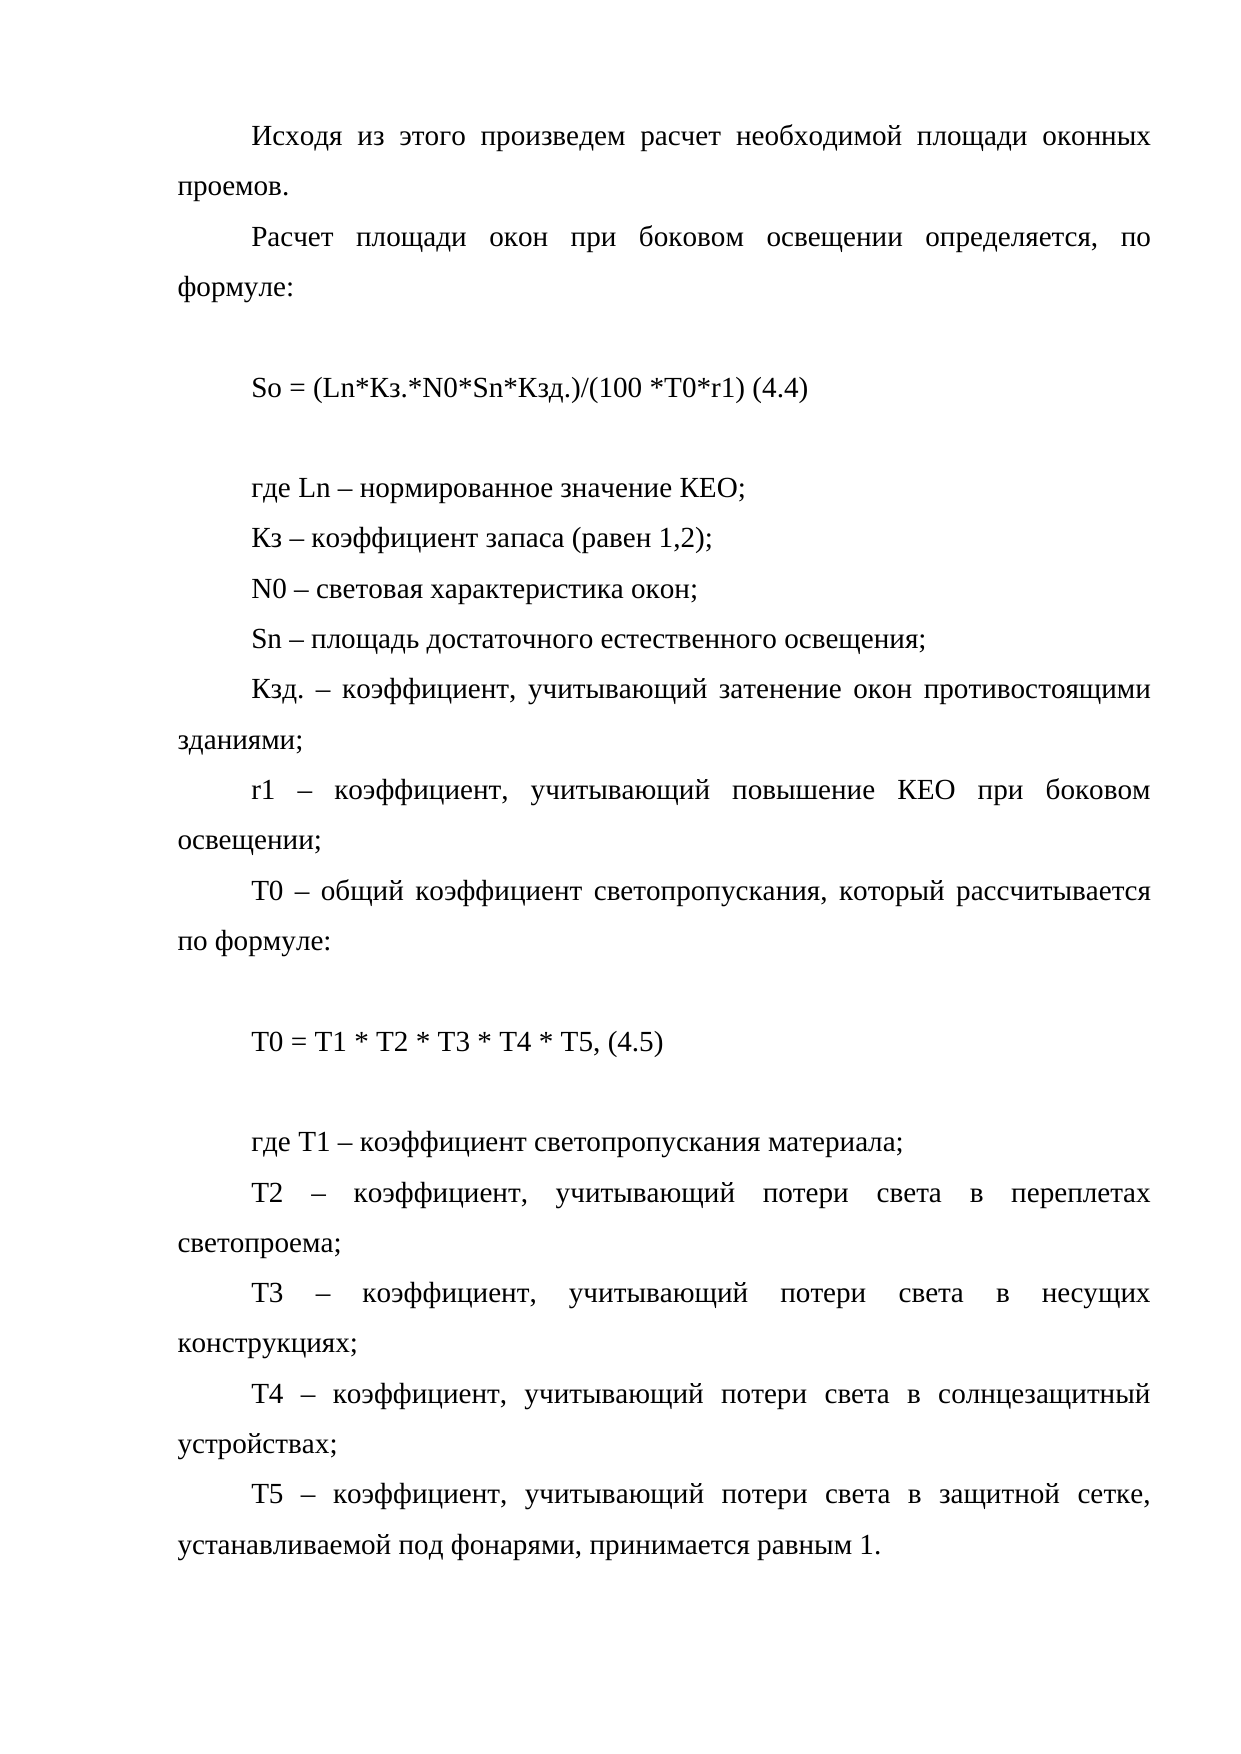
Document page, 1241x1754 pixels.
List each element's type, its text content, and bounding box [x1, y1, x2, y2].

text Sо = (Ln*Кз.*N0*Sn*Кзд.)/(100 *T0*r1) (4.4) [177, 370, 1152, 403]
text T3 – коэффициент, учитывающий потери света в несущих конструкциях; [177, 1275, 1152, 1359]
text Sn – площадь достаточного естественного освещения; [177, 621, 1152, 655]
text T0 = T1 * T2 * T3 * T4 * T5, (4.5) [177, 1024, 1152, 1057]
text T4 – коэффициент, учитывающий потери света в солнцезащитный устройствах; [177, 1376, 1152, 1460]
text T0 – общий коэффициент светопропускания, который рассчитывается по формуле: [177, 873, 1152, 957]
text T2 – коэффициент, учитывающий потери света в переплетах светопроема; [177, 1175, 1152, 1258]
text Кзд. – коэффициент, учитывающий затенение окон противостоящими зданиями; [177, 672, 1152, 755]
text где T1 – коэффициент светопропускания материала; [177, 1124, 1152, 1158]
text T5 – коэффициент, учитывающий потери света в защитной сетке, устанавливаемой под фонарями, принимается равным 1. [177, 1477, 1152, 1560]
text r1 – коэффициент, учитывающий повышение КЕО при боковом освещении; [177, 772, 1152, 856]
text Исходя из этого произведем расчет необходимой площади оконных проемов. [177, 118, 1152, 202]
text где Ln – нормированное значение КЕО; [177, 470, 1152, 504]
text N0 – световая характеристика окон; [177, 571, 1152, 604]
text Кз – коэффициент запаса (равен 1,2); [177, 521, 1152, 554]
text Расчет площади окон при боковом освещении определяется, по формуле: [177, 219, 1152, 303]
